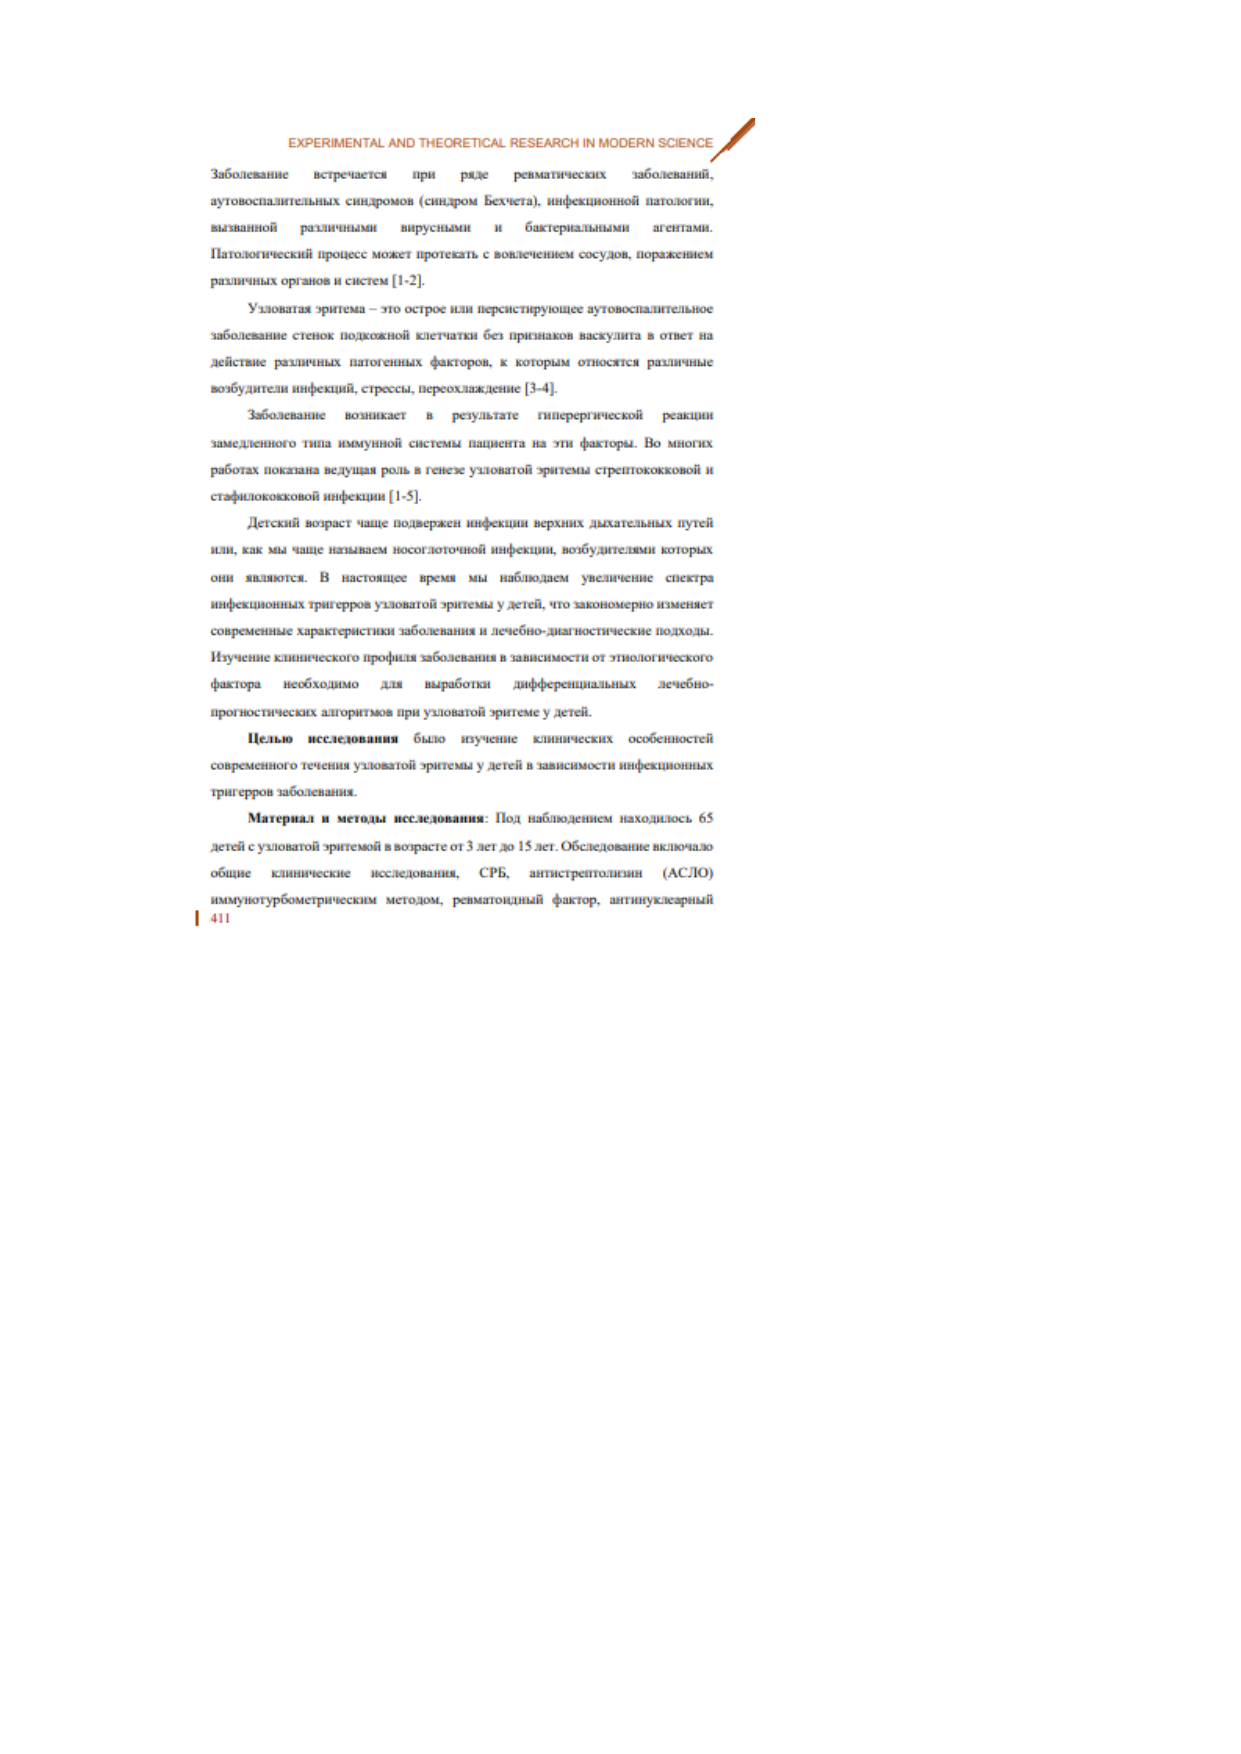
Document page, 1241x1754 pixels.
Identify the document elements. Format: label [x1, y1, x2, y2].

picture [177, 118, 756, 934]
